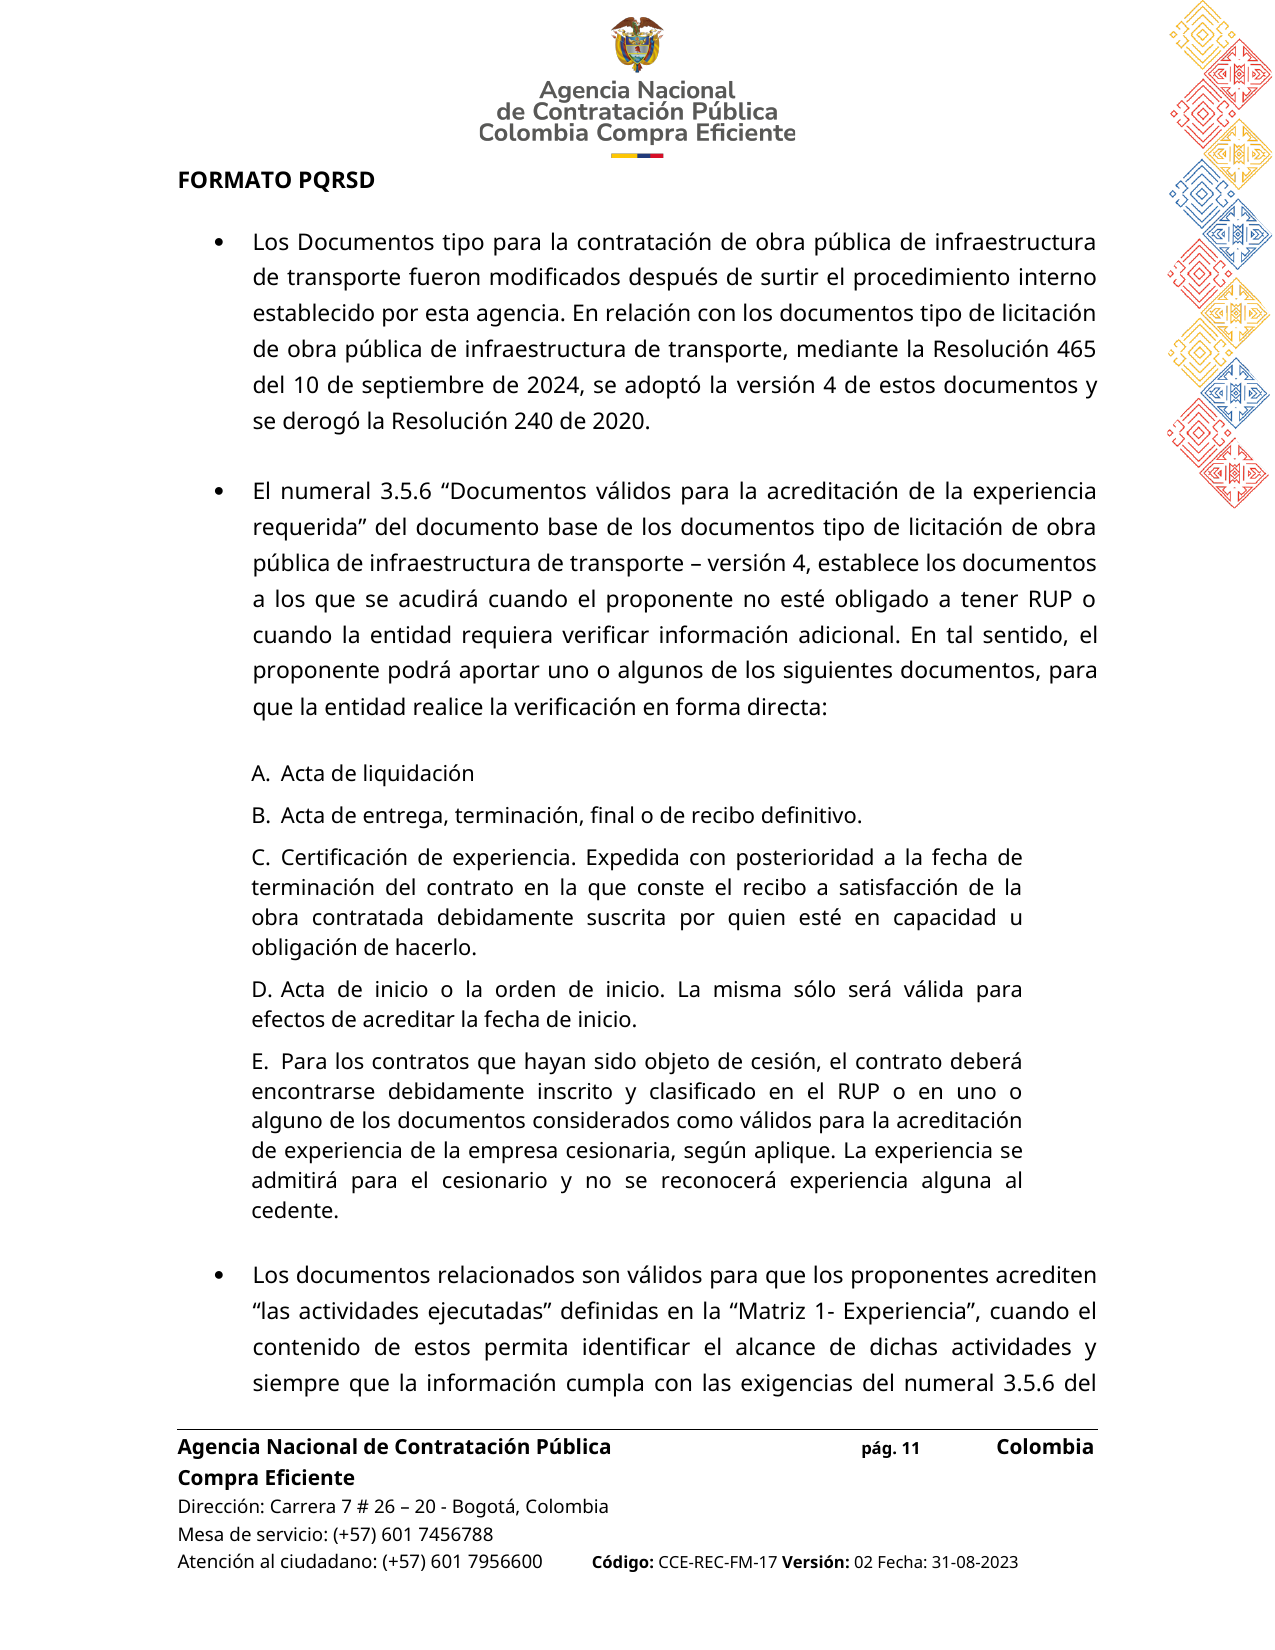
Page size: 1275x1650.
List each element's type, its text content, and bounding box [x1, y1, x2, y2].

list Acta de entrega, terminación, final o de recibo definitivo. [251, 800, 1024, 830]
list Acta de inicio o la orden de inicio. La misma sólo será válida para efectos de acreditar la fecha de inicio. [251, 974, 1024, 1033]
list Para los contratos que hayan sido objeto de cesión, el contrato deberá encontrarse debidamente inscrito y clasificado en el RUP o en uno o alguno de los documentos considerados como válidos para la acreditación de experiencia de la empresa cesionaria, según aplique. La experiencia se admitirá para el cesionario y no se reconocerá experiencia alguna al cedente. [251, 1046, 1024, 1225]
list Acta de liquidación [251, 758, 1024, 787]
list Certificación de experiencia. Expedida con posterioridad a la fecha de terminación del contrato en la que conste el recibo a satisfacción de la obra contratada debidamente suscrita por quien esté en capacidad u obligación de hacerlo. [251, 842, 1024, 961]
picture [479, 17, 796, 158]
list Los Documentos tipo para la contratación de obra pública de infraestructura de transporte fueron modificados después de surtir el procedimiento interno establecido por esta agencia. En relación con los documentos tipo de licitación de obra pública de infraestructura de transporte, mediante la Resolución 465 del 10 de septiembre de 2024, se adoptó la versión 4 de estos documentos y se derogó la Resolución 240 de 2020. [215, 225, 1098, 436]
picture [1165, 0, 1272, 506]
list El numeral 3.5.6 “Documentos válidos para la acreditación de la experiencia requerida” del documento base de los documentos tipo de licitación de obra pública de infraestructura de transporte – versión 4, establece los documentos a los que se acudirá cuando el proponente no esté obligado a tener RUP o cuando la entidad requiera verificar información adicional. En tal sentido, el proponente podrá aportar uno o algunos de los siguientes documentos, para que la entidad realice la verificación en forma directa: [215, 475, 1098, 722]
